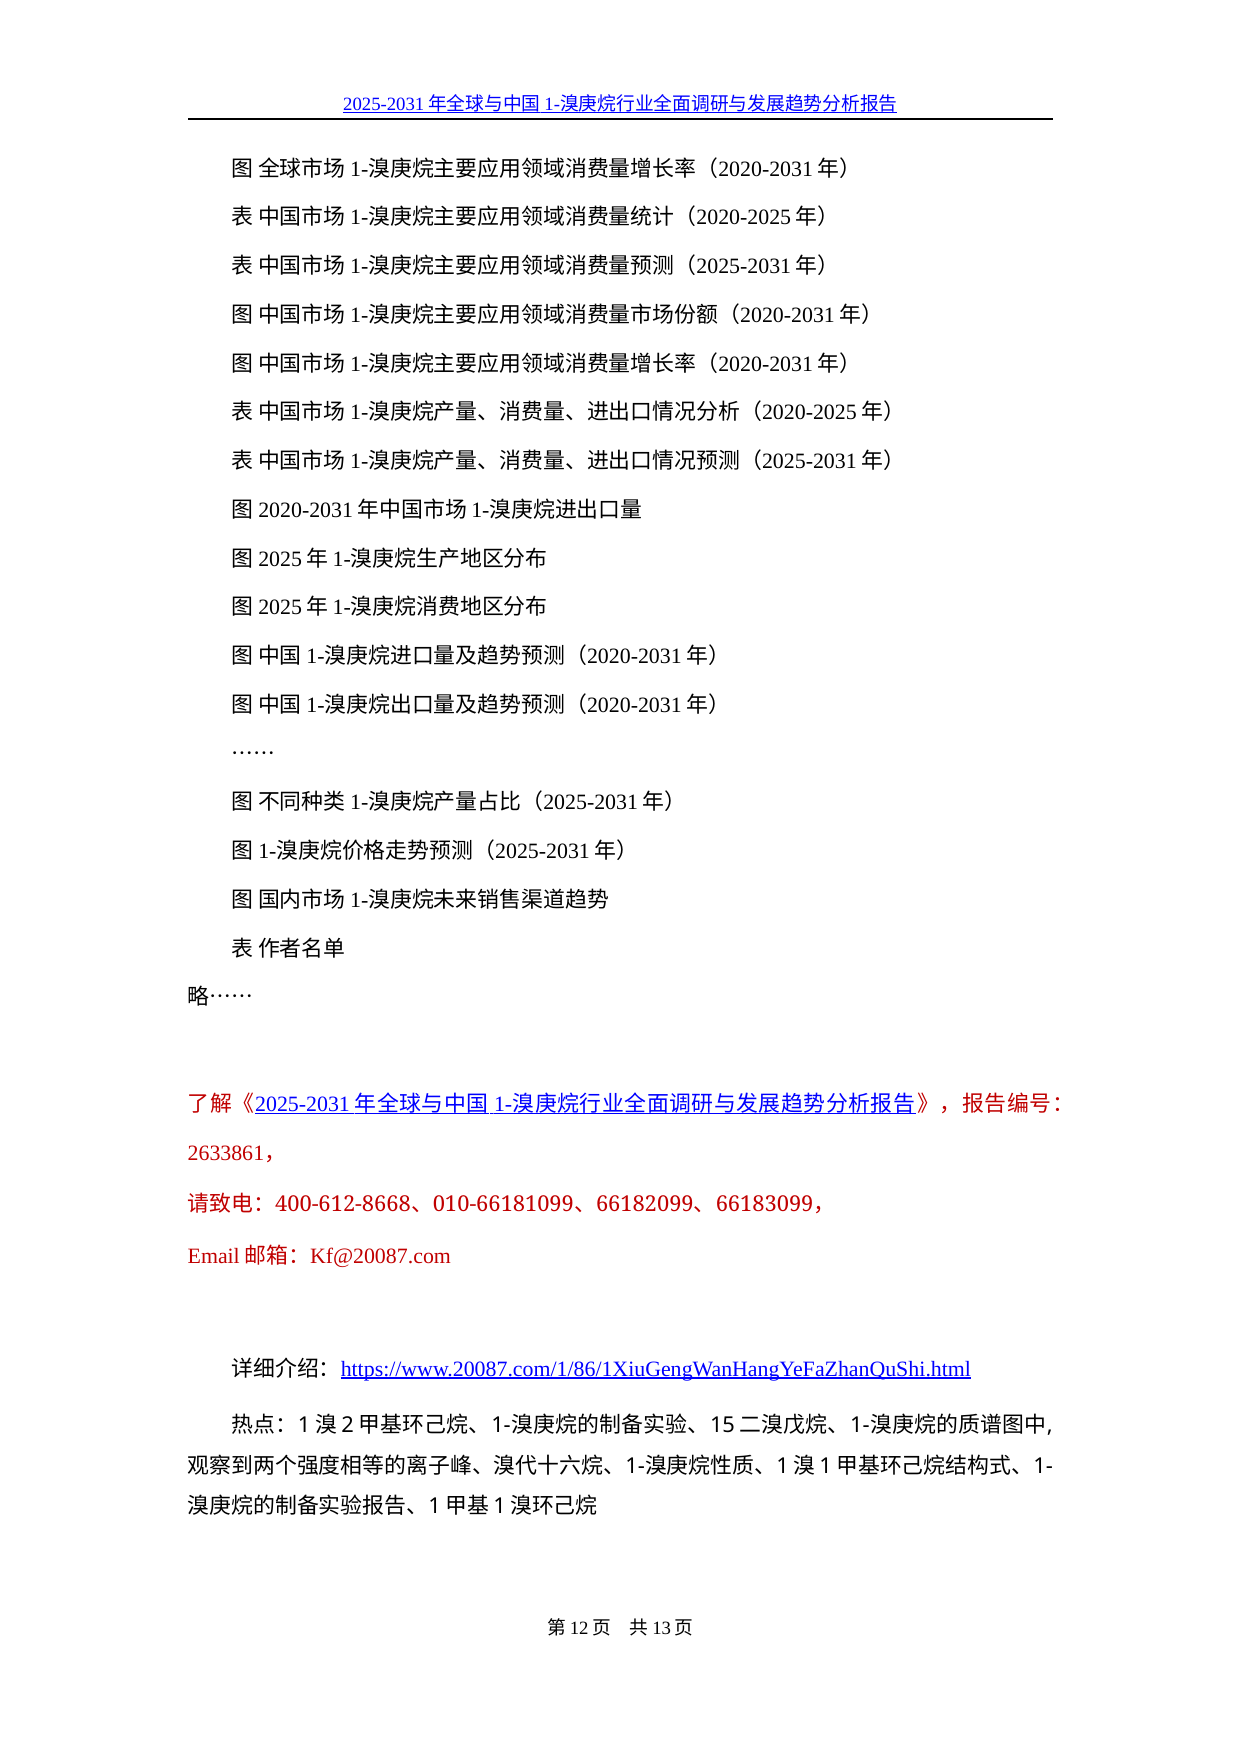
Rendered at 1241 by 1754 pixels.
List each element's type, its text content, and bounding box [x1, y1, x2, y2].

text Email邮箱：Kf@20087.com [187, 1237, 1053, 1270]
text 请致电：400-612-8668、010-66181099、66182099、66183099， [187, 1186, 1053, 1218]
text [187, 150, 1053, 1011]
text 详细介绍：https://www.20087.com/1/86/1XiuGengWanHangYeFaZhanQuShi.html [187, 1350, 1053, 1383]
text 热点：1溴2甲基环己烷、1-溴庚烷的制备实验、15二溴戊烷、1-溴庚烷的质谱图中,观察到两个强度相等的离子峰、溴代十六烷、1-溴庚烷性质、1溴1甲基环己烷结构式、1-溴庚烷的制备实验报告、1甲基1溴环己烷 [187, 1407, 1053, 1521]
text 了解《2025-2031年全球与中国1-溴庚烷行业全面调研与发展趋势分析报告》，报告编号：2633861， [187, 1085, 1053, 1167]
